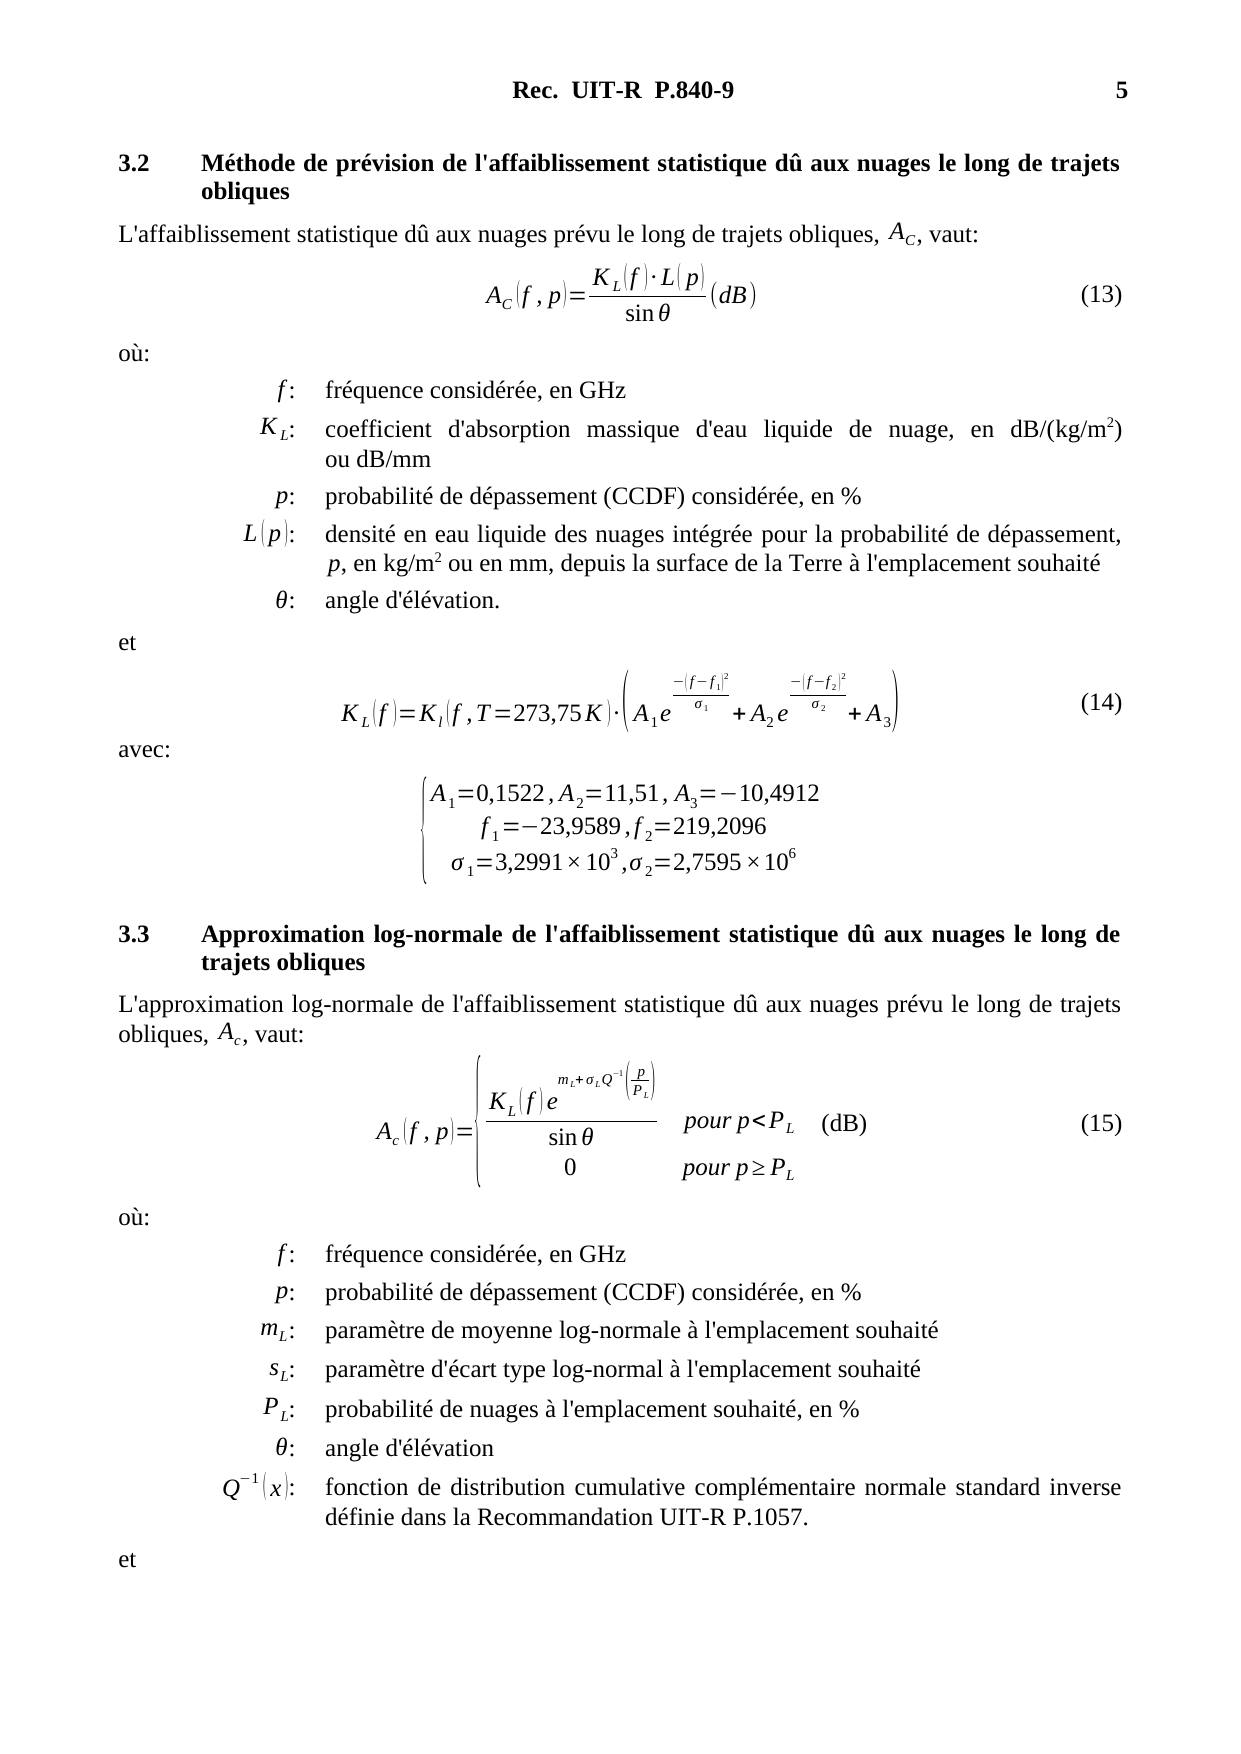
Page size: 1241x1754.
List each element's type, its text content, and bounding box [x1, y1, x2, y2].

text : fonction de distribution cumulative complémentaire normale standard inverse définie dans la Recommandation UIT-R P.1057. [118, 1470, 1122, 1531]
text : coefficient d'absorption massique d'eau liquide de nuage, en dB/(kg/m2) ou dB/mm [118, 412, 1122, 472]
text (dB) (15) [118, 1055, 1122, 1190]
text : fréquence considérée, en GHz [118, 375, 1122, 404]
text (14) [118, 668, 1122, 734]
text : angle d'élévation. [118, 586, 1122, 614]
text et [118, 1544, 1122, 1572]
text où: [118, 338, 1122, 367]
text : paramètre d'écart type log-normal à l'emplacement souhaité [118, 1353, 1122, 1385]
text : probabilité de dépassement (CCDF) considérée, en % [118, 1277, 1122, 1305]
text L'approximation log-normale de l'affaiblissement statistique dû aux nuages prévu le long de trajets obliques, , vaut: [118, 989, 1122, 1049]
subtitle 3.2 Méthode de prévision de l'affaiblissement statistique dû aux nuages le long de trajets obliques [118, 148, 1122, 205]
text et [118, 627, 1122, 656]
text : fréquence considérée, en GHz [118, 1239, 1122, 1268]
text : paramètre de moyenne log-normale à l'emplacement souhaité [118, 1314, 1122, 1345]
text L'affaiblissement statistique dû aux nuages prévu le long de trajets obliques, , vaut: [118, 218, 1122, 249]
text : angle d'élévation [118, 1433, 1122, 1461]
subtitle 3.3 Approximation log-normale de l'affaiblissement statistique dû aux nuages le long de trajets obliques [118, 919, 1122, 976]
text (13) [118, 262, 1122, 326]
text : probabilité de nuages à l'emplacement souhaité, en % [118, 1393, 1122, 1424]
text : probabilité de dépassement (CCDF) considérée, en % [118, 481, 1122, 509]
text : densité en eau liquide des nuages intégrée pour la probabilité de dépassement, , en kg/m2 ou en mm, depuis la surface de la Terre à l'emplacement souhaité [118, 518, 1122, 577]
text où: [118, 1202, 1122, 1231]
text avec: [118, 734, 1122, 763]
